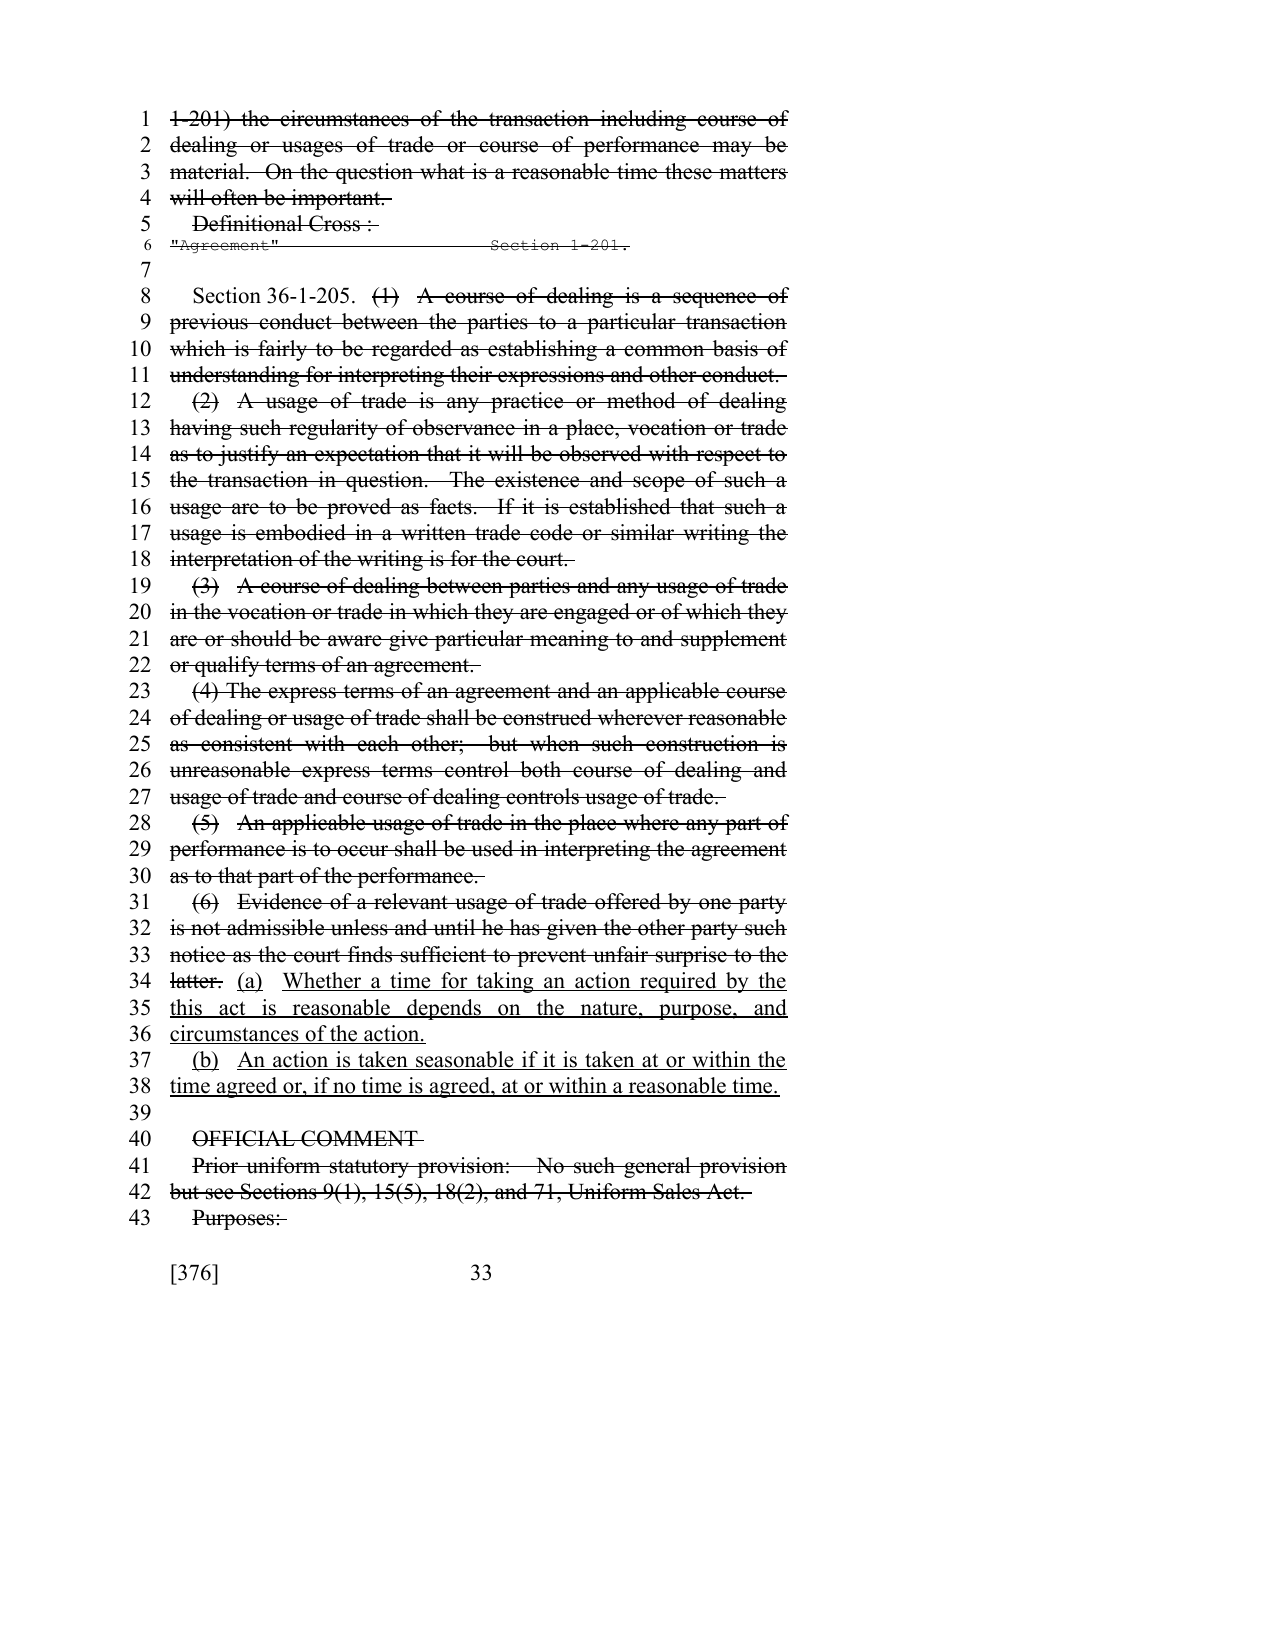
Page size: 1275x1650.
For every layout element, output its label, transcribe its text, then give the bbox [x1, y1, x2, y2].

text Prior uniform statutory provision: No such general provision but see Sections 9(1), 15(5), 18(2), and 71, Uniform Sales Act. [169, 1152, 787, 1204]
text (4) The express terms of an agreement and an applicable course of dealing or usage of trade shall be construed wherever reasonable as consistent with each other; but when such construction is unreasonable express terms control both course of dealing and usage of trade and course of dealing controls usage of trade. [169, 677, 787, 718]
text Section 36-1-205. (1) A course of dealing is a sequence of previous conduct between the parties to a particular transaction which is fairly to be regarded as establishing a common basis of understanding for interpreting their expressions and other conduct. [169, 350, 787, 375]
text (5) An applicable usage of trade in the place where any part of performance is to occur shall be used in interpreting the agreement as to that part of the performance. [169, 809, 787, 850]
text Section 36-1-205. (1) A course of dealing is a sequence of previous conduct between the parties to a particular transaction which is fairly to be regarded as establishing a common basis of understanding for interpreting their expressions and other conduct. [169, 324, 787, 349]
text Purposes: [169, 1204, 787, 1231]
text (3) A course of dealing between parties and any usage of trade in the vocation or trade in which they are engaged or of which they are or should be aware give particular meaning to and supplement or qualify terms of an agreement. [169, 572, 787, 613]
text (3) A course of dealing between parties and any usage of trade in the vocation or trade in which they are engaged or of which they are or should be aware give particular meaning to and supplement or qualify terms of an agreement. [169, 614, 787, 639]
text Definitional Cross : [169, 210, 787, 237]
text (6) Evidence of a relevant usage of trade offered by one party is not admissible unless and until he has given the other party such notice as the court finds sufficient to prevent unfair surprise to the latter. (a) Whether a time for taking an action required by the this act is reasonable depends on the nature, purpose, and circumstances of the action. [169, 956, 787, 1016]
text (3) A course of dealing between parties and any usage of trade in the vocation or trade in which they are engaged or of which they are or should be aware give particular meaning to and supplement or qualify terms of an agreement. [169, 640, 787, 677]
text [169, 105, 787, 119]
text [169, 120, 787, 146]
text (5) An applicable usage of trade in the place where any part of performance is to occur shall be used in interpreting the agreement as to that part of the performance. [169, 851, 787, 888]
text OFFICIAL COMMENT [169, 1125, 787, 1152]
text (b) An action is taken seasonable if it is taken at or within the time agreed or, if no time is agreed, at or within a reasonable time. [169, 1046, 787, 1099]
text (4) The express terms of an agreement and an applicable course of dealing or usage of trade shall be construed wherever reasonable as consistent with each other; but when such construction is unreasonable express terms control both course of dealing and usage of trade and course of dealing controls usage of trade. [169, 772, 787, 809]
text (6) Evidence of a relevant usage of trade offered by one party is not admissible unless and until he has given the other party such notice as the court finds sufficient to prevent unfair surprise to the latter. (a) Whether a time for taking an action required by the this act is reasonable depends on the nature, purpose, and circumstances of the action. [169, 888, 787, 929]
text "Agreement" Section 1-201. [169, 237, 787, 256]
text Section 36-1-205. (1) A course of dealing is a sequence of previous conduct between the parties to a particular transaction which is fairly to be regarded as establishing a common basis of understanding for interpreting their expressions and other conduct. [169, 282, 787, 323]
